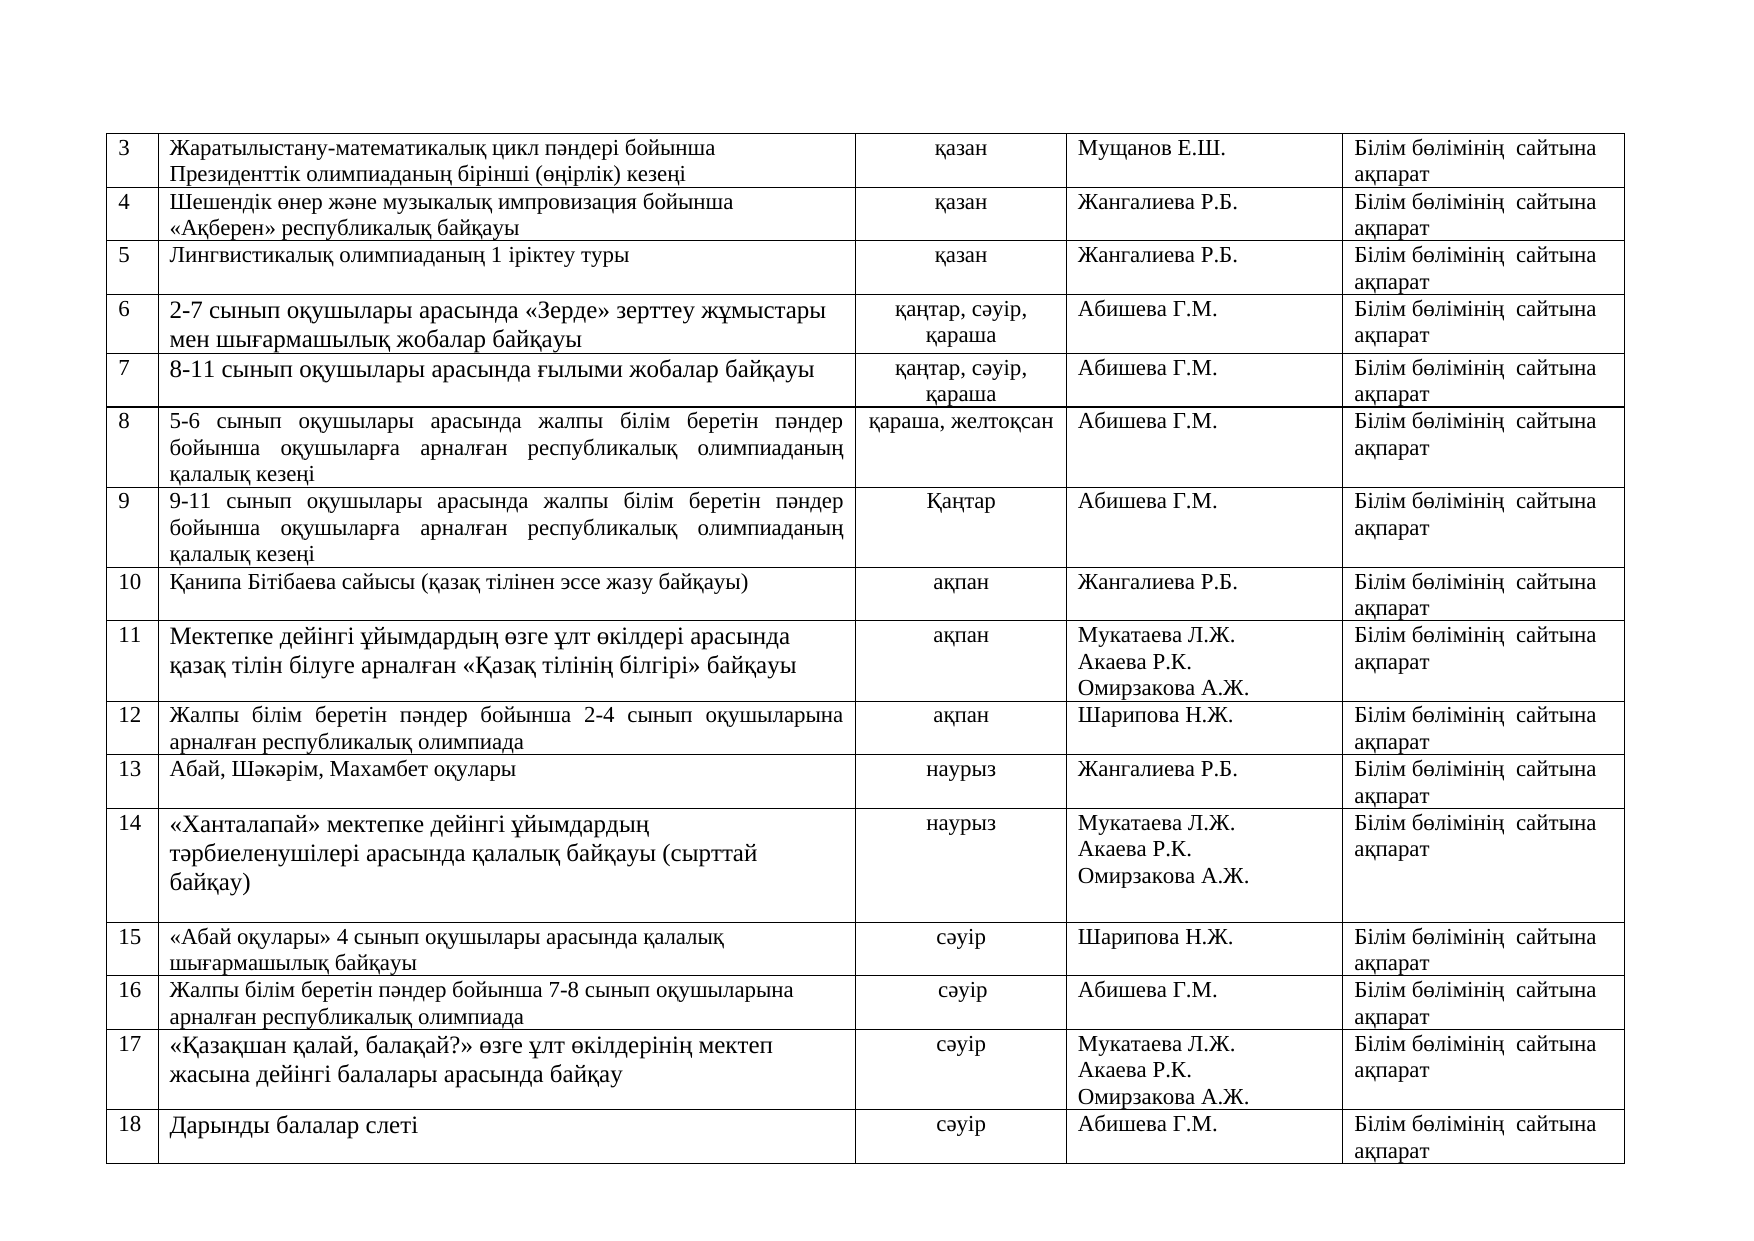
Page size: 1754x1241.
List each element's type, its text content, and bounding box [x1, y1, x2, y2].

table_cell 5 [107, 241, 158, 294]
table_cell 4 [107, 188, 158, 240]
table_cell 9 [107, 488, 158, 567]
table_cell Мукатаева Л.Ж. Акаева Р.К. Омирзакова А.Ж. [1067, 809, 1342, 922]
table_cell 6 [107, 295, 158, 353]
table_cell Лингвистикалық олимпиаданың 1 іріктеу туры [159, 241, 855, 294]
table_cell Абишева Г.М. [1067, 488, 1342, 567]
table_cell ақпан [856, 702, 1066, 754]
table_cell Білім бөлімінің сайтына ақпарат [1343, 923, 1624, 975]
table_cell 11 [107, 621, 158, 701]
table_cell 3 [107, 134, 158, 187]
table_cell Жалпы білім беретін пәндер бойынша 7-8 сынып оқушыларына арналған республикалық олимпиада [159, 976, 855, 1029]
table_cell Шарипова Н.Ж. [1067, 702, 1342, 754]
table_cell Жангалиева Р.Б. [1067, 568, 1342, 620]
table_cell Қаңтар [856, 488, 1066, 567]
table_cell Абишева Г.М. [1067, 976, 1342, 1029]
table_cell 9-11 сынып оқушылары арасында жалпы білім беретін пәндер бойынша оқушыларға арналған республикалық олимпиаданың қалалық кезеңі [159, 488, 855, 567]
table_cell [1343, 134, 1624, 187]
table_cell «Ханталапай» мектепке дейінгі ұйымдардың тәрбиеленушілері арасында қалалық байқауы (сырттай байқау) [159, 809, 855, 922]
table_cell Мукатаева Л.Ж. Акаева Р.К. Омирзакова А.Ж. [1067, 621, 1342, 701]
table_cell Білім бөлімінің сайтына ақпарат [1343, 488, 1624, 567]
table_cell Білім бөлімінің сайтына ақпарат [1343, 408, 1624, 487]
table_cell Білім бөлімінің сайтына ақпарат [1343, 188, 1624, 240]
table_cell Білім бөлімінің сайтына ақпарат [1343, 241, 1624, 294]
table_cell Жангалиева Р.Б. [1067, 241, 1342, 294]
table_cell Қанипа Бітібаева сайысы (қазақ тілінен эссе жазу байқауы) [159, 568, 855, 620]
table_cell 2-7 сынып оқушылары арасында «Зерде» зерттеу жұмыстары мен шығармашылық жобалар байқауы [159, 295, 855, 353]
table_cell Білім бөлімінің сайтына ақпарат [1343, 354, 1624, 406]
table_cell Жаратылыстану-математикалық цикл пәндері бойынша Президенттік олимпиаданың бірінші (өңірлік) кезеңі [159, 134, 855, 187]
table_cell Абишева Г.М. [1067, 295, 1342, 353]
table_cell 16 [107, 976, 158, 1029]
table_cell Білім бөлімінің сайтына ақпарат [1343, 295, 1624, 353]
table_cell «Қазақшан қалай, балақай?» өзге ұлт өкілдерінің мектеп жасына дейінгі балалары арасында байқау [159, 1030, 855, 1109]
table_cell сәуір [856, 1110, 1066, 1163]
table_cell 13 [107, 755, 158, 808]
table_cell Жалпы білім беретін пәндер бойынша 2-4 сынып оқушыларына арналған республикалық олимпиада [159, 702, 855, 754]
table_cell Жангалиева Р.Б. [1067, 755, 1342, 808]
table_cell қараша, желтоқсан [856, 408, 1066, 487]
table_cell 14 [107, 809, 158, 922]
table_cell сәуір [856, 976, 1066, 1029]
table_cell қазан [856, 188, 1066, 240]
table_cell Білім бөлімінің сайтына ақпарат [1343, 809, 1624, 922]
table_cell Мукатаева Л.Ж. Акаева Р.К. Омирзакова А.Ж. [1067, 1030, 1342, 1109]
table_cell Жангалиева Р.Б. [1067, 188, 1342, 240]
table_cell Шешендік өнер және музыкалық импровизация бойынша «Ақберен» республикалық байқауы [159, 188, 855, 240]
table_cell Білім бөлімінің сайтына ақпарат [1343, 1030, 1624, 1109]
table_cell 8-11 сынып оқушылары арасында ғылыми жобалар байқауы [159, 354, 855, 406]
table_cell Мущанов Е.Ш. [1067, 134, 1342, 187]
table_cell ақпан [856, 568, 1066, 620]
table_cell 18 [107, 1110, 158, 1163]
table_cell 15 [107, 923, 158, 975]
table_cell Шарипова Н.Ж. [1067, 923, 1342, 975]
table_cell 7 [107, 354, 158, 406]
table_cell наурыз [856, 755, 1066, 808]
table_cell Абишева Г.М. [1067, 354, 1342, 406]
table_cell қазан [856, 241, 1066, 294]
table_cell Абай, Шәкәрім, Махамбет оқулары [159, 755, 855, 808]
table_cell Білім бөлімінің сайтына ақпарат [1343, 702, 1624, 754]
table_cell сәуір [856, 1030, 1066, 1109]
table_cell 17 [107, 1030, 158, 1109]
table_cell ақпан [856, 621, 1066, 701]
table_cell Білім бөлімінің сайтына ақпарат [1343, 755, 1624, 808]
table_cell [1343, 1110, 1624, 1163]
table_cell қаңтар, сәуір, қараша [856, 354, 1066, 406]
table_cell «Абай оқулары» 4 сынып оқушылары арасында қалалық шығармашылық байқауы [159, 923, 855, 975]
table_cell 8 [107, 408, 158, 487]
table_cell Абишева Г.М. [1067, 1110, 1342, 1163]
table_cell Мектепке дейінгі ұйымдардың өзге ұлт өкілдері арасында қазақ тілін білуге арналған «Қазақ тілінің білгірі» байқауы [159, 621, 855, 701]
table_cell Абишева Г.М. [1067, 408, 1342, 487]
table_cell қаңтар, сәуір, қараша [856, 295, 1066, 353]
table_cell Дарынды балалар слеті [159, 1110, 855, 1163]
table_cell 10 [107, 568, 158, 620]
table_cell Білім бөлімінің сайтына ақпарат [1343, 621, 1624, 701]
table_cell наурыз [856, 809, 1066, 922]
table_cell 12 [107, 702, 158, 754]
table_cell 5-6 сынып оқушылары арасында жалпы білім беретін пәндер бойынша оқушыларға арналған республикалық олимпиаданың қалалық кезеңі [159, 408, 855, 487]
table_cell Білім бөлімінің сайтына ақпарат [1343, 976, 1624, 1029]
table_cell қазан [856, 134, 1066, 187]
table_cell сәуір [856, 923, 1066, 975]
table_cell Білім бөлімінің сайтына ақпарат [1343, 568, 1624, 620]
